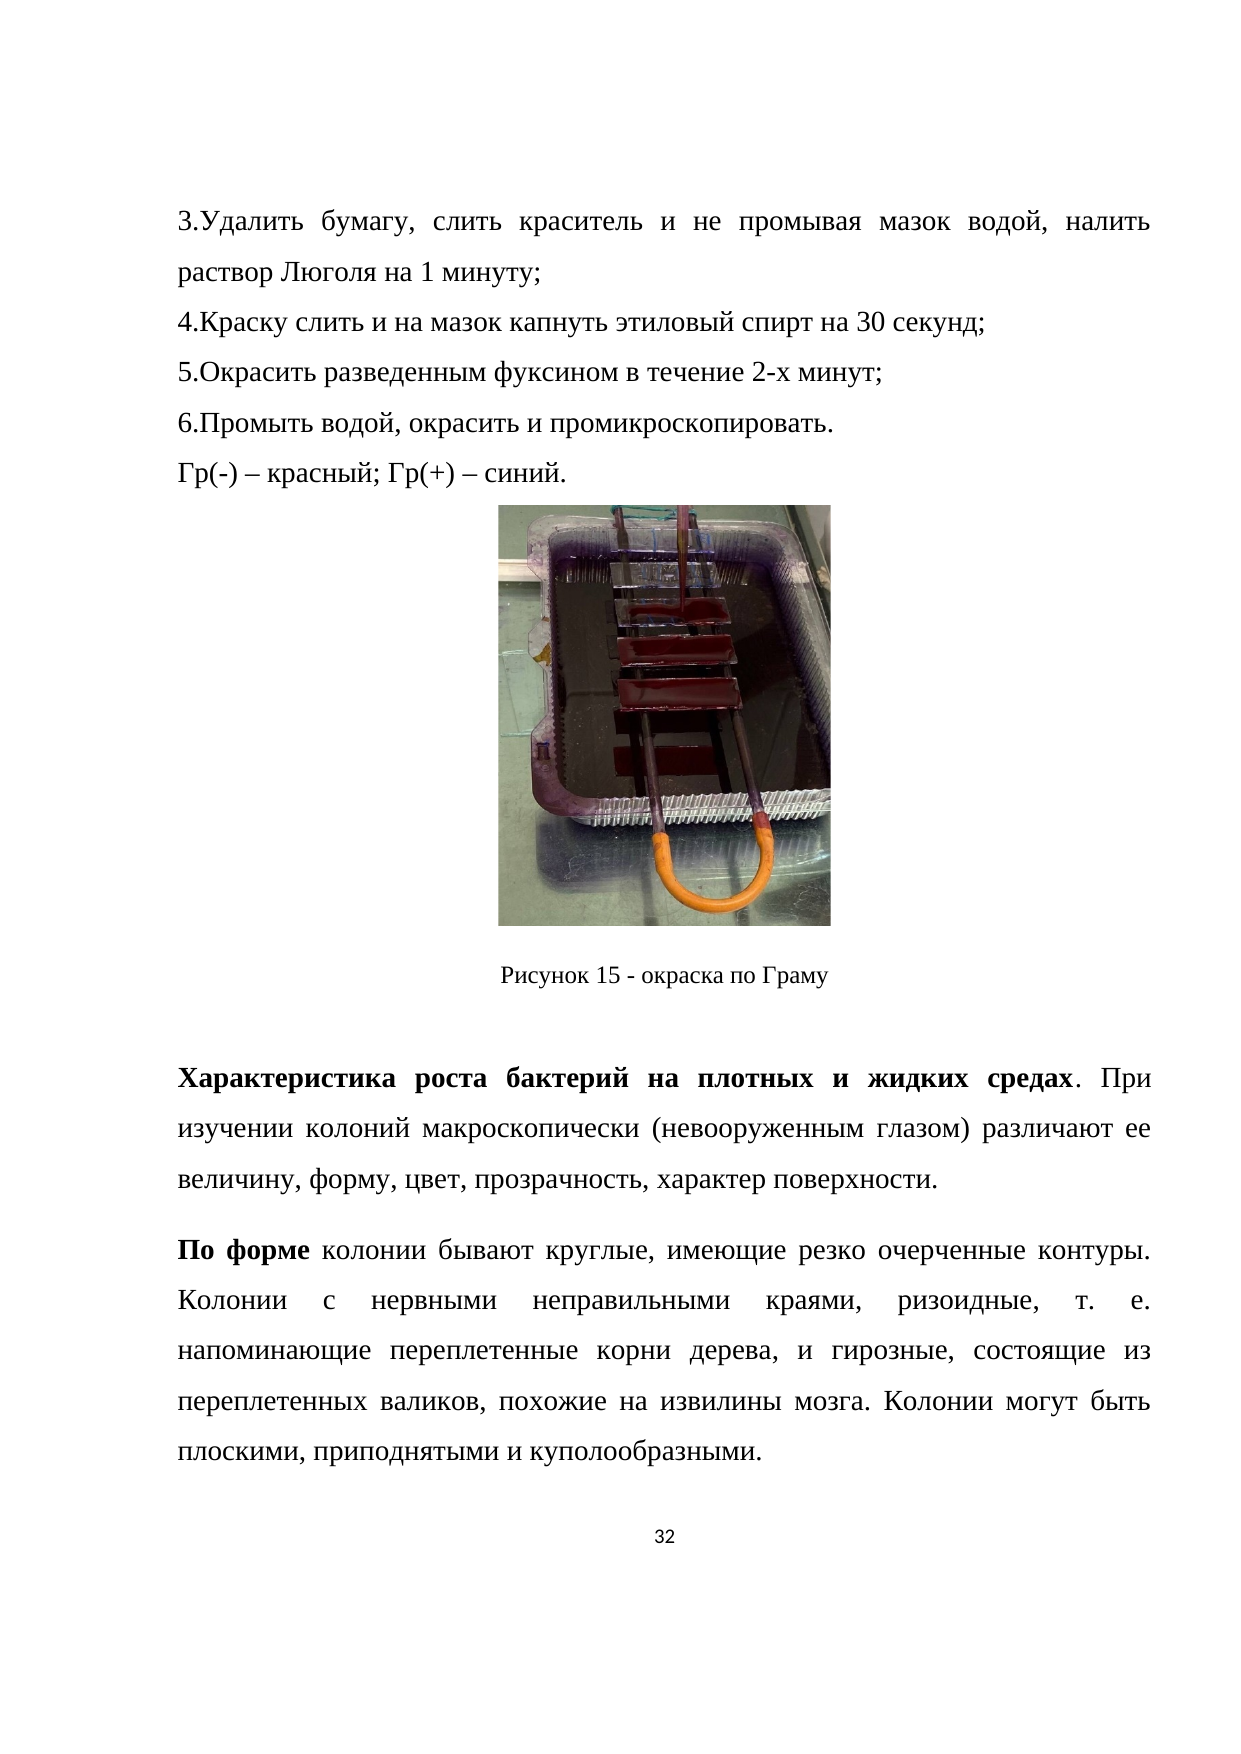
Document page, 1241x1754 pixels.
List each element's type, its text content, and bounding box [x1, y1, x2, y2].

text Гр(-) – красный; Гр(+) – синий. [177, 455, 1152, 489]
text 5.Окрасить разведенным фуксином в течение 2-х минут; [177, 354, 1152, 388]
text 3.Удалить бумагу, слить краситель и не промывая мазок водой, налить раствор Люголя на 1 минуту; [177, 203, 1152, 287]
picture [498, 505, 831, 926]
text Рисунок 15 - окраска по Граму [177, 960, 1152, 989]
text Характеристика роста бактерий на плотных и жидких средах. При изучении колоний макроскопически (невооруженным глазом) различают ее величину, форму, цвет, прозрачность, характер поверхности. [177, 1060, 1152, 1194]
text 4.Краску слить и на мазок капнуть этиловый спирт на 30 секунд; [177, 304, 1152, 338]
text 6.Промыть водой, окрасить и промикроскопировать. [177, 405, 1152, 438]
text По форме колонии бывают круглые, имеющие резко очерченные контуры. Колонии с нервными неправильными краями, ризоидные, т. е. напоминающие переплетенные корни дерева, и гирозные, состоящие из переплетенных валиков, похожие на извилины мозга. Колонии могут быть плоскими, приподнятыми и куполообразными. [177, 1232, 1152, 1467]
